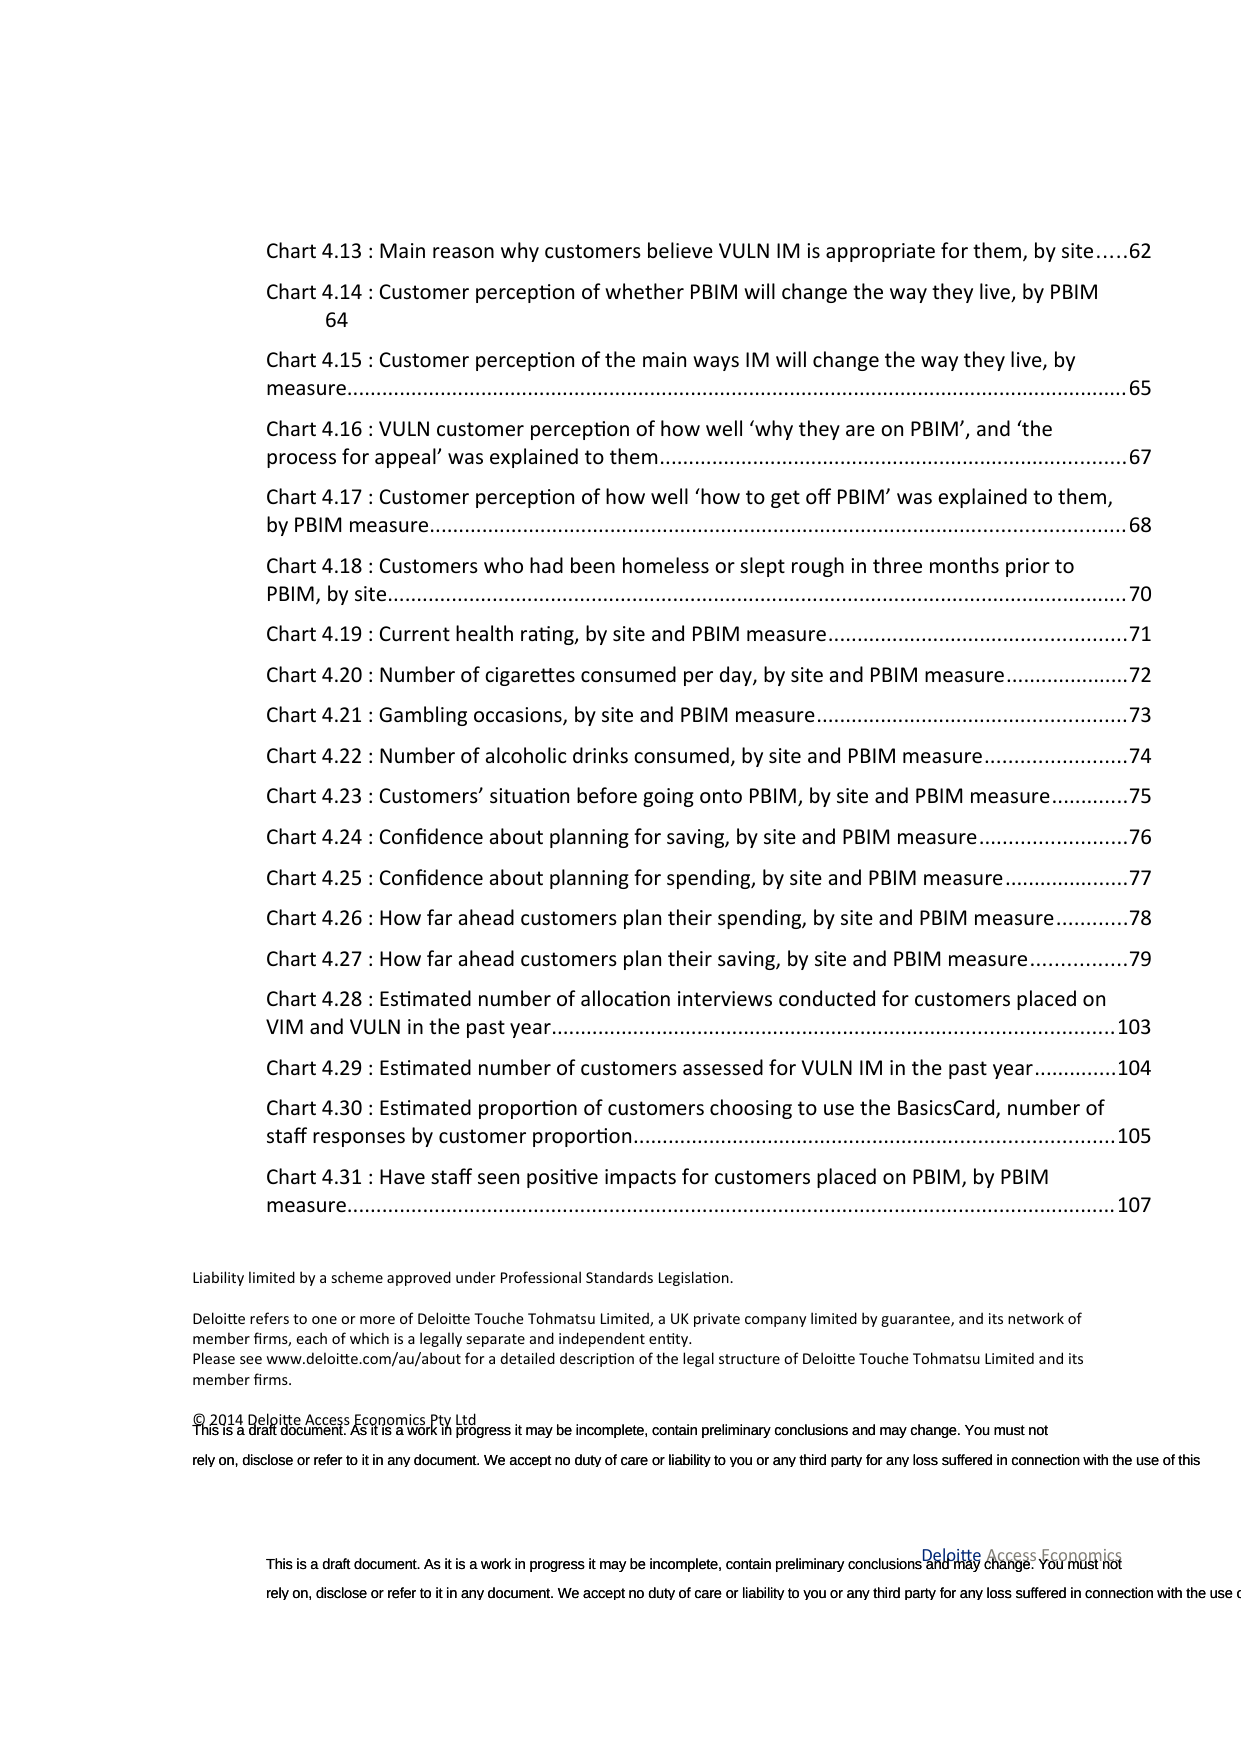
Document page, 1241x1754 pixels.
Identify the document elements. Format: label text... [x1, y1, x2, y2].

text Chart 4.23 : Customers’ situation before going onto PBIM, by site and PBIM measure 75 [266, 782, 1122, 809]
text Chart 4.27 : How far ahead customers plan their saving, by site and PBIM measure 79 [266, 944, 1122, 972]
text Chart 4.25 : Confidence about planning for spending, by site and PBIM measure 77 [266, 863, 1122, 891]
text Chart 4.21 : Gambling occasions, by site and PBIM measure 73 [266, 701, 1122, 728]
text Chart 4.30 : Estimated proportion of customers choosing to use the BasicsCard, number of staff responses by customer proportion 105 [266, 1093, 1122, 1149]
text Chart 4.15 : Customer perception of the main ways IM will change the way they live, by measure 65 [266, 345, 1122, 401]
text Chart 4.26 : How far ahead customers plan their spending, by site and PBIM measure 78 [266, 903, 1122, 931]
text Chart 4.29 : Estimated number of customers assessed for VULN IM in the past year 104 [266, 1053, 1122, 1081]
text Chart 4.17 : Customer perception of how well ‘how to get off PBIM’ was explained to them, by PBIM measure 68 [266, 482, 1122, 538]
text Chart 4.14 : Customer perception of whether PBIM will change the way they live, by PBIM 64 [266, 277, 1122, 333]
text Chart 4.28 : Estimated number of allocation interviews conducted for customers placed on VIM and VULN in the past year 103 [266, 984, 1122, 1040]
text Chart 4.20 : Number of cigarettes consumed per day, by site and PBIM measure 72 [266, 660, 1122, 688]
text Chart 4.22 : Number of alcoholic drinks consumed, by site and PBIM measure 74 [266, 741, 1122, 769]
text Chart 4.18 : Customers who had been homeless or slept rough in three months prior to PBIM, by site 70 [266, 551, 1122, 607]
text Chart 4.13 : Main reason why customers believe VULN IM is appropriate for them, by site 62 [266, 236, 1122, 264]
text Chart 4.16 : VULN customer perception of how well ‘why they are on PBIM’, and ‘the process for appeal’ was explained to them 67 [266, 414, 1122, 470]
text Chart 4.31 : Have staff seen positive impacts for customers placed on PBIM, by PBIM measure 107 [266, 1162, 1122, 1218]
text Chart 4.19 : Current health rating, by site and PBIM measure 71 [266, 619, 1122, 647]
text Chart 4.24 : Confidence about planning for saving, by site and PBIM measure 76 [266, 822, 1122, 850]
